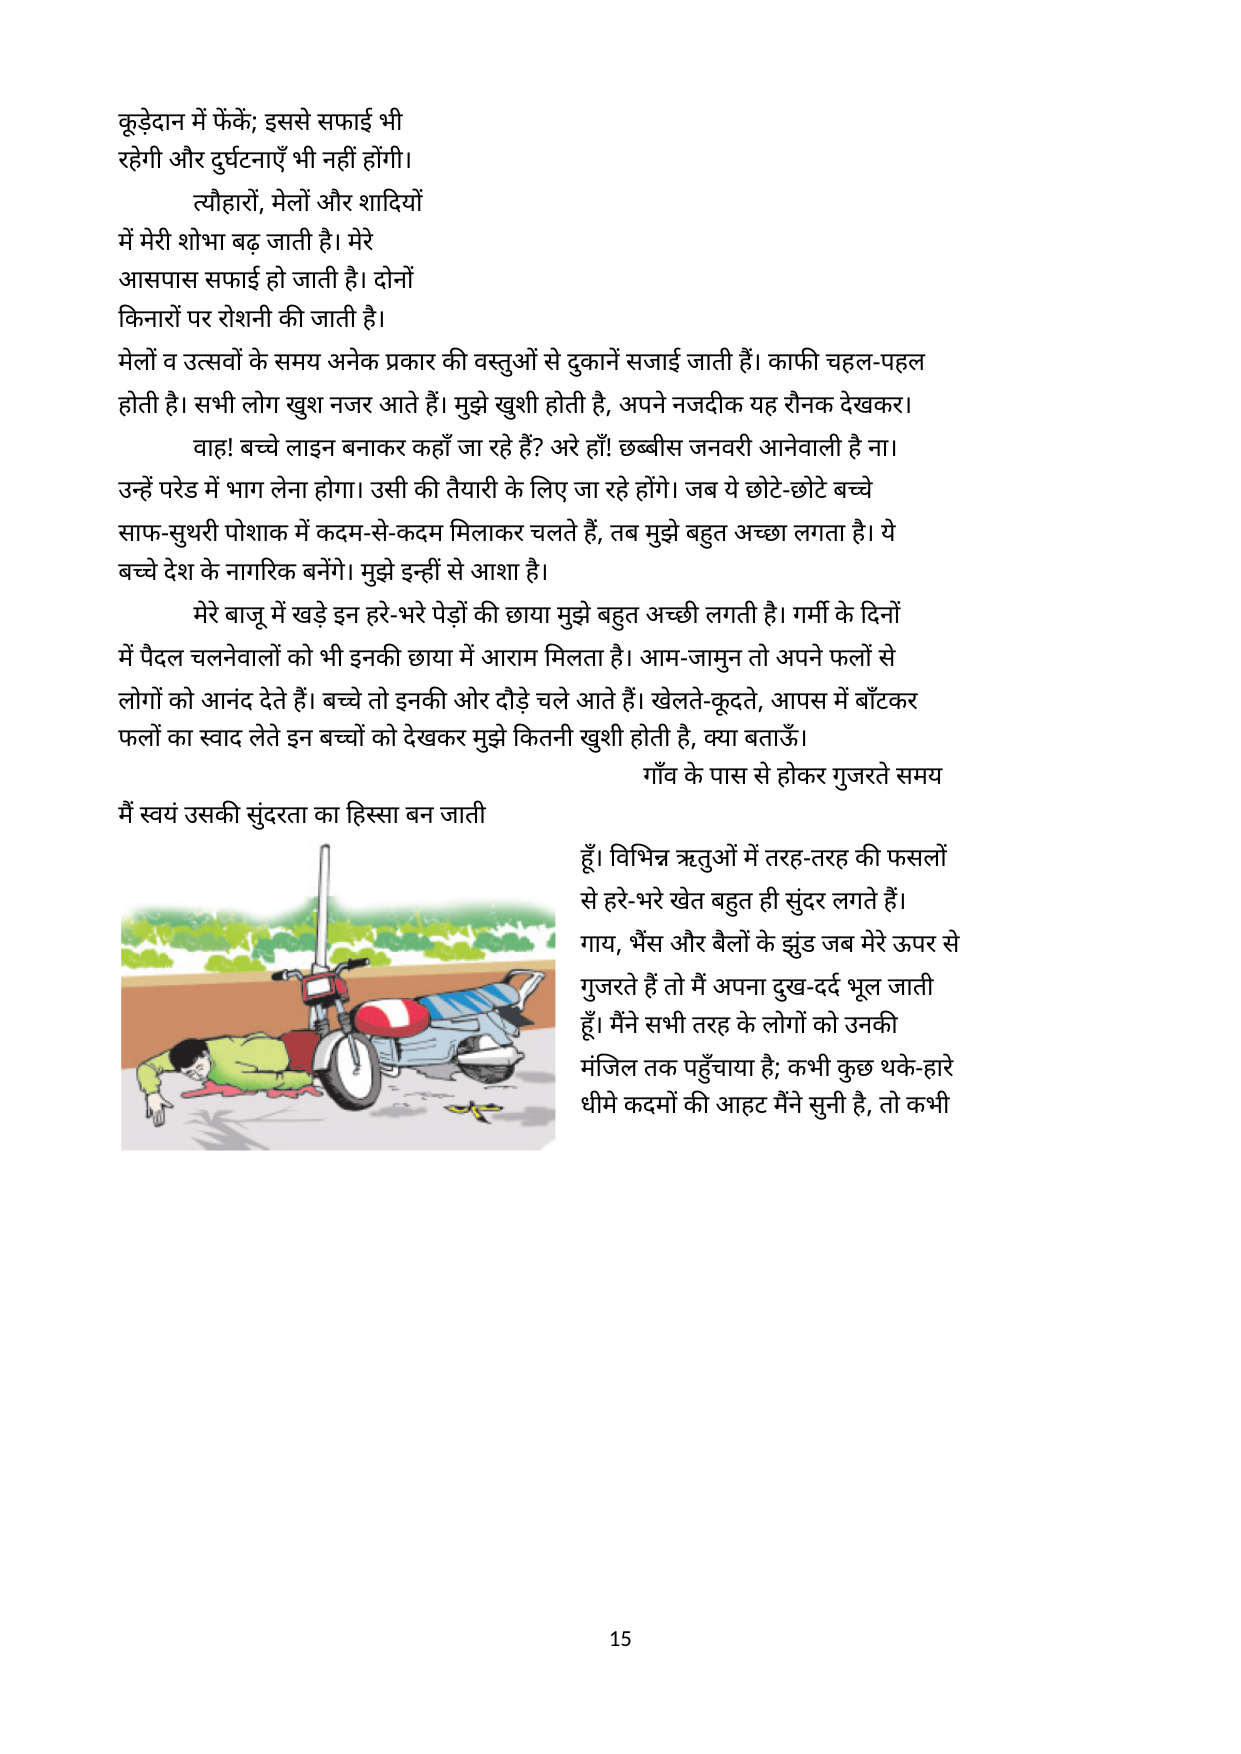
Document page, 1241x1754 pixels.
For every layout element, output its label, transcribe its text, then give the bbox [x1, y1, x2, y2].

text धीमे कदमों की आहट मैंने सुनी है, तो कभी [562, 1087, 1122, 1123]
text मंजिल तक पहुँचाया है; कभी कुछ थके-हारे [562, 1049, 1122, 1087]
text फलों का स्वाद लेते इन बच्चों को देखकर मुझे कितनी खुशी होती है, क्या बताऊँ। [118, 719, 1122, 756]
text से हरे-भरे खेत बहुत ही सुंदर लगते हैं। [562, 882, 1122, 919]
text लोगों को आनंद देते हैं। बच्चे तो इनकी ओर दौड़े चले आते हैं। खेलते-कूदते, आपस में बाँटकर [118, 682, 1122, 719]
text होती है। सभी लोग खुश नजर आते हैं। मुझे खुशी होती है, अपने नजदीक यह रौनक देखकर। [118, 386, 1122, 423]
text त्यौहारों, मेलों और शादियों [118, 185, 1122, 222]
text गाँव के पास से होकर गुजरते समय [118, 762, 1122, 795]
picture [118, 838, 562, 1155]
text मेलों व उत्सवों के समय अनेक प्रकार की वस्तुओं से दुकानें सजाई जाती हैं। काफी चहल-पहल [118, 343, 1122, 380]
text में मेरी शोभा बढ़ जाती है। मेरे [118, 228, 1122, 260]
text उन्हें परेड में भाग लेना होगा। उसी की तैयारी के लिए जा रहे होंगे। जब ये छोटे-छोटे बच्चे [118, 472, 1122, 509]
text वाह! बच्चे लाइन बनाकर कहाँ जा रहे हैं? अरे हाँ! छब्बीस जनवरी आनेवाली है ना। [118, 429, 1122, 466]
text किनारों पर रोशनी की जाती है। [118, 305, 1122, 337]
text हूँ। मैंने सभी तरह के लोगों को उनकी [562, 1011, 1122, 1044]
text आसपास सफाई हो जाती है। दोनों [118, 266, 1122, 299]
text गाय, भैंस और बैलों के झुंड जब मेरे ऊपर से [562, 925, 1122, 962]
text मैं स्वयं उसकी सुंदरता का हिस्सा बन जाती [118, 801, 1122, 833]
text में पैदल चलनेवालों को भी इनकी छाया में आराम मिलता है। आम-जामुन तो अपने फलों से [118, 639, 1122, 676]
text रहेगी और दुर्घटनाएँ भी नहीं होंगी। [118, 146, 1122, 179]
text कूड़ेदान में फेंकें; इससे सफाई भी [118, 103, 1122, 140]
text साफ-सुथरी पोशाक में कदम-से-कदम मिलाकर चलते हैं, तब मुझे बहुत अच्छा लगता है। ये [118, 515, 1122, 552]
text मेरे बाजू में खड़े इन हरे-भरे पेड़ों की छाया मुझे बहुत अच्छी लगती है। गर्मी के दिनों [118, 597, 1122, 633]
text गुजरते हैं तो मैं अपना दुख-दर्द भूल जाती [562, 968, 1122, 1005]
text बच्चे देश के नागरिक बनेंगे। मुझे इन्हीं से आशा है। [118, 558, 1122, 591]
text हूँ। विभिन्न ऋतुओं में तरह-तरह की फसलों [562, 839, 1122, 876]
